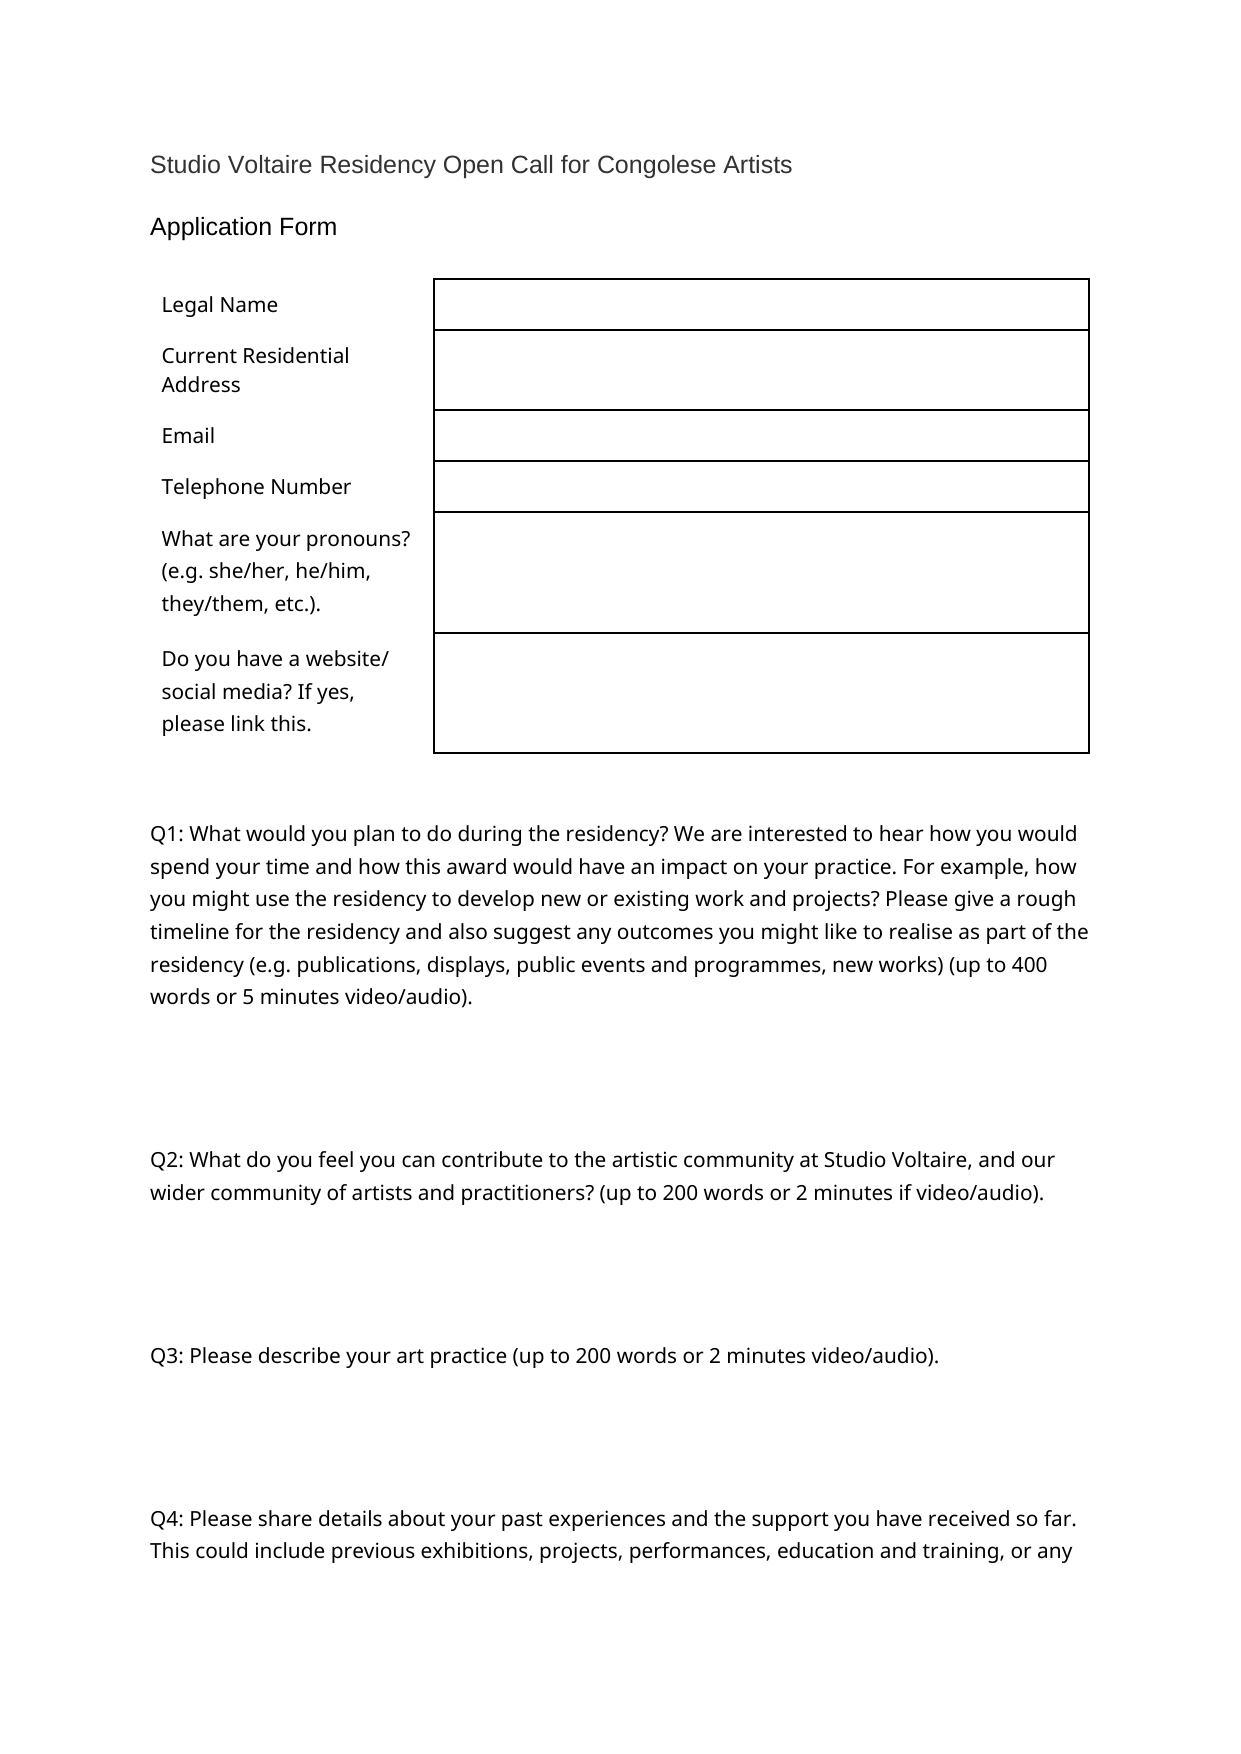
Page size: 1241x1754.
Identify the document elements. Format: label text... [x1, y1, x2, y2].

table_header [435, 280, 1088, 329]
table_cell [435, 513, 1088, 632]
table_header Legal Name [152, 280, 433, 329]
text Application Form [150, 212, 1090, 241]
table_cell What are your pronouns? (e.g. she/her, he/him, they/them, etc.). [152, 513, 433, 632]
text Q3: Please describe your art practice (up to 200 words or 2 minutes video/audio). [150, 1341, 1090, 1369]
table_cell Email [152, 411, 433, 460]
table_cell [435, 462, 1088, 511]
table_cell Current Residential Address [152, 331, 433, 408]
table_cell [435, 411, 1088, 460]
text Q1: What would you plan to do during the residency? We are interested to hear how you would spend your time and how this award would have an impact on your practice. For example, how you might use the residency to develop new or existing work and projects? Please give a rough timeline for the residency and also suggest any outcomes you might like to realise as part of the residency (e.g. publications, displays, public events and programmes, new works) (up to 400 words or 5 minutes video/audio). [150, 819, 1090, 1011]
table_cell Telephone Number [152, 462, 433, 511]
text Q2: What do you feel you can contribute to the artistic community at Studio Voltaire, and our wider community of artists and practitioners? (up to 200 words or 2 minutes if video/audio). [150, 1145, 1090, 1206]
text Studio Voltaire Residency Open Call for Congolese Artists [150, 150, 1090, 179]
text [150, 1504, 1090, 1565]
table_cell [435, 331, 1088, 408]
table_cell Do you have a website/ social media? If yes, please link this. [152, 634, 433, 752]
table_cell [435, 634, 1088, 752]
